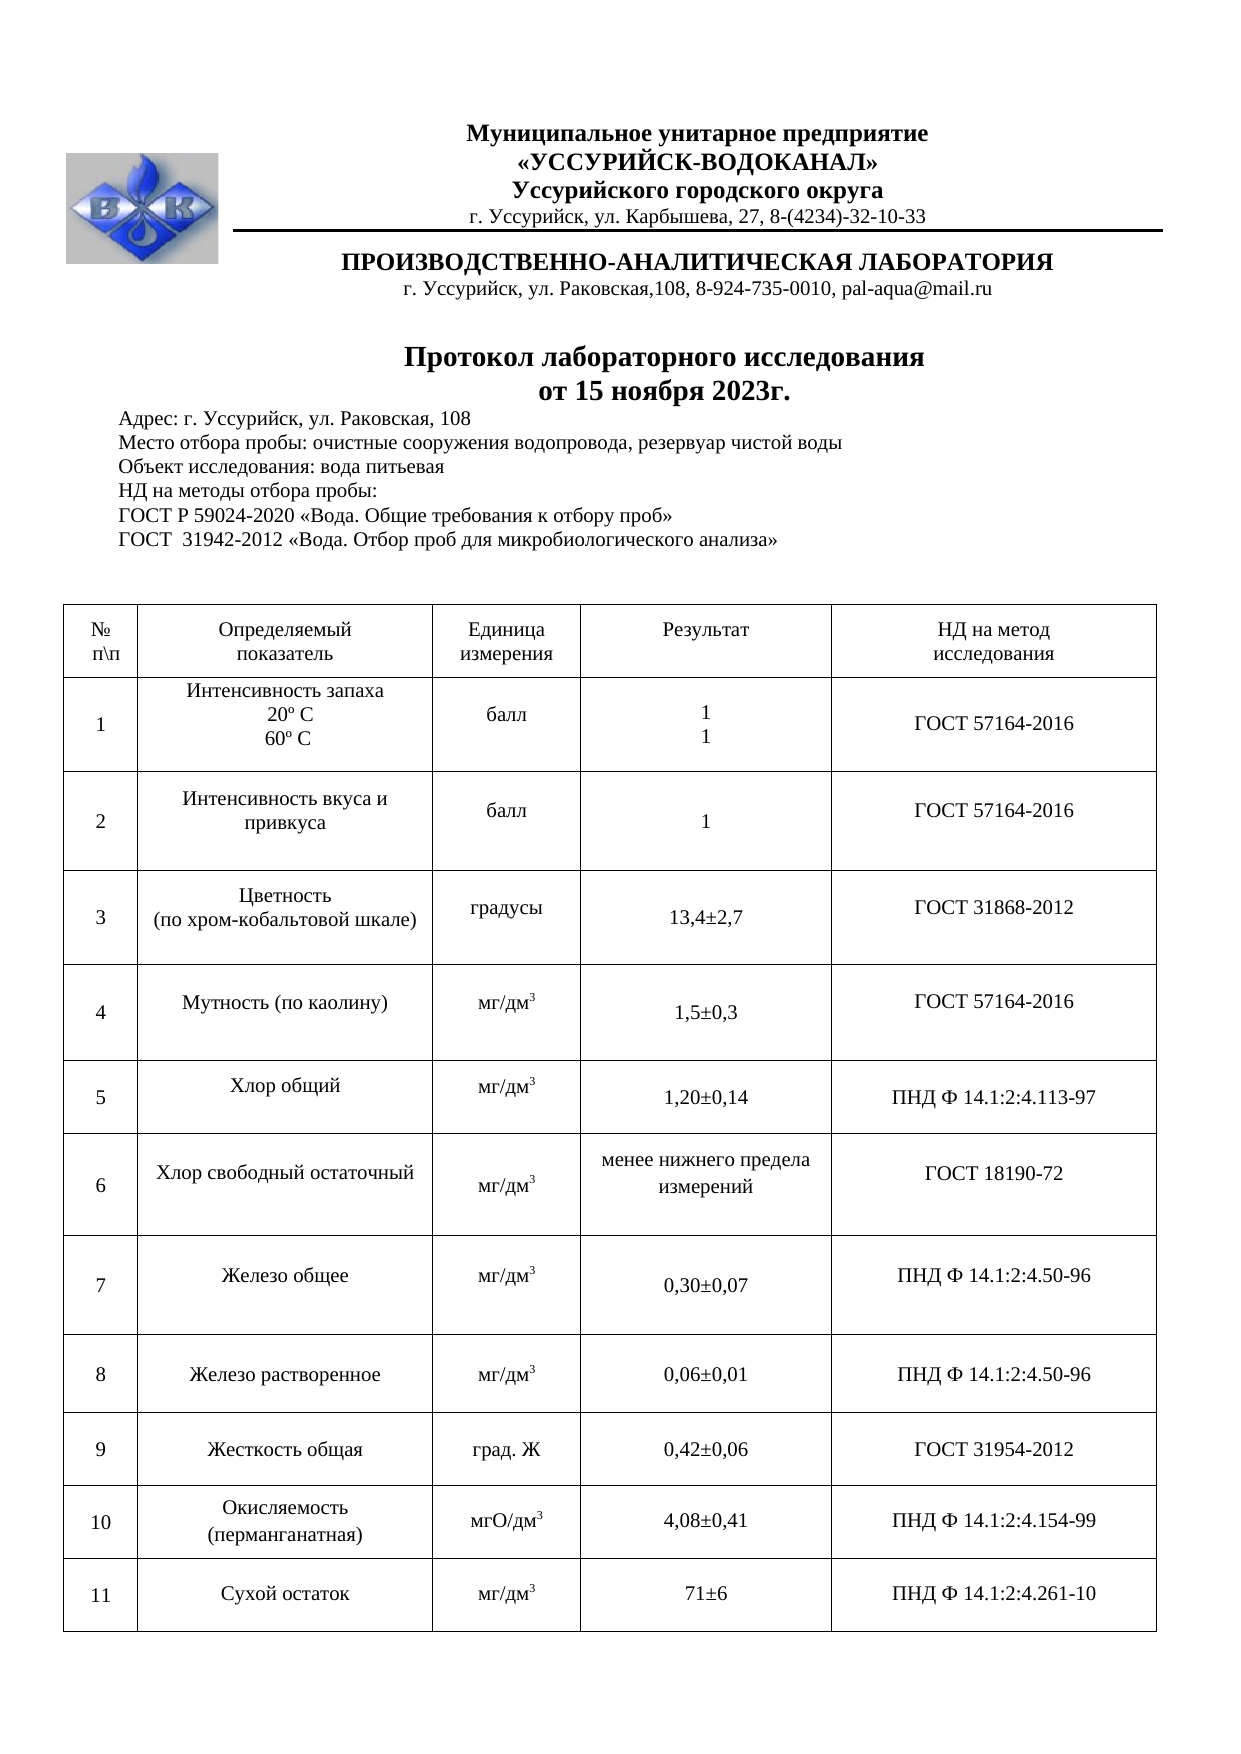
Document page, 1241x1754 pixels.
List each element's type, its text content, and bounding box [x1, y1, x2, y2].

table_cell 6 [64, 1134, 137, 1235]
table_cell град. Ж [433, 1413, 580, 1485]
table_cell мг/дм3 [433, 1559, 580, 1631]
table_cell 1 1 [581, 678, 831, 771]
table_cell ПНД Ф 14.1:2:4.113-97 [832, 1061, 1156, 1133]
table_header № п\п [64, 605, 137, 677]
table_cell 0,30±0,07 [581, 1236, 831, 1334]
table_cell ГОСТ 18190-72 [832, 1134, 1156, 1235]
table_cell 9 [64, 1413, 137, 1485]
table_cell мг/дм3 [433, 965, 580, 1060]
text Протокол лабораторного исследования [177, 339, 1152, 373]
table_header Определяемый показатель [138, 605, 432, 677]
table_cell ГОСТ 31868-2012 [832, 871, 1156, 963]
table_cell Жесткость общая [138, 1413, 432, 1485]
table_cell мг/дм3 [433, 1134, 580, 1235]
table_cell 7 [64, 1236, 137, 1334]
table_header НД на метод исследования [832, 605, 1156, 677]
table_cell ПНД Ф 14.1:2:4.50-96 [832, 1236, 1156, 1334]
table_cell мгО/дм3 [433, 1486, 580, 1558]
table_cell балл [433, 678, 580, 771]
table_cell 0,42±0,06 [581, 1413, 831, 1485]
table_cell 2 [64, 772, 137, 869]
table_cell Мутность (по каолину) [138, 965, 432, 1060]
table_cell ГОСТ 57164-2016 [832, 678, 1156, 771]
table_cell Хлор свободный остаточный [138, 1134, 432, 1235]
table_cell 1 [581, 772, 831, 869]
table_header Единица измерения [433, 605, 580, 677]
text ГОСТ Р 59024-2020 «Вода. Общие требования к отбору проб» [118, 502, 1152, 527]
table_cell ГОСТ 57164-2016 [832, 772, 1156, 869]
table_cell Интенсивность запаха 20º С 60º С [138, 678, 432, 771]
table_cell Интенсивность вкуса и привкуса [138, 772, 432, 869]
text НД на методы отбора пробы: [118, 478, 1078, 502]
table_cell Окисляемость (перманганатная) [138, 1486, 432, 1558]
table_cell 4,08±0,41 [581, 1486, 831, 1558]
table_cell Хлор общий [138, 1061, 432, 1133]
table_cell 3 [64, 871, 137, 963]
table_cell 10 [64, 1486, 137, 1558]
text Адрес: г. Уссурийск, ул. Раковская, 108 [118, 406, 1078, 430]
text Объект исследования: вода питьевая [118, 454, 1078, 478]
text от 15 ноября 2023г. [177, 373, 1152, 406]
table_cell 1,20±0,14 [581, 1061, 831, 1133]
table_cell 1 [64, 678, 137, 771]
table_cell 13,4±2,7 [581, 871, 831, 963]
table_cell ПНД Ф 14.1:2:4.261-10 [832, 1559, 1156, 1631]
table_cell 11 [64, 1559, 137, 1631]
table_cell ПРОИЗВОДСТВЕННО-АНАЛИТИЧЕСКАЯ ЛАБОРАТОРИЯ г. Уссурийск, ул. Раковская,108, 8-924-735-0010, pal-aqua@mail.ru [233, 232, 1163, 339]
text Место отбора пробы: очистные сооружения водопровода, резервуар чистой воды [118, 430, 1078, 454]
table_header Муниципальное унитарное предприятие «УССУРИЙСК-ВОДОКАНАЛ» Уссурийского городского округа г. Уссурийск, ул. Карбышева, 27, 8-(4234)-32-10-33 [233, 118, 1163, 228]
table_cell мг/дм3 [433, 1061, 580, 1133]
table_cell ПНД Ф 14.1:2:4.154-99 [832, 1486, 1156, 1558]
table_cell мг/дм3 [433, 1236, 580, 1334]
table_cell мг/дм3 [433, 1335, 580, 1412]
table_cell 4 [64, 965, 137, 1060]
table_cell ГОСТ 31954-2012 [832, 1413, 1156, 1485]
table_header Результат [581, 605, 831, 677]
table_cell ГОСТ 57164-2016 [832, 965, 1156, 1060]
table_cell Железо растворенное [138, 1335, 432, 1412]
table_cell 8 [64, 1335, 137, 1412]
table_cell 0,06±0,01 [581, 1335, 831, 1412]
table_cell Железо общее [138, 1236, 432, 1334]
table_cell ПНД Ф 14.1:2:4.50-96 [832, 1335, 1156, 1412]
table_cell градусы [433, 871, 580, 963]
table_cell менее нижнего предела измерений [581, 1134, 831, 1235]
text ГОСТ 31942-2012 «Вода. Отбор проб для микробиологического анализа» [118, 527, 1152, 551]
table_cell 5 [64, 1061, 137, 1133]
table_cell балл [433, 772, 580, 869]
table_cell 71±6 [581, 1559, 831, 1631]
table_cell 1,5±0,3 [581, 965, 831, 1060]
table_cell Цветность (по хром-кобальтовой шкале) [138, 871, 432, 963]
table_cell Сухой остаток [138, 1559, 432, 1631]
table_header [55, 118, 232, 339]
